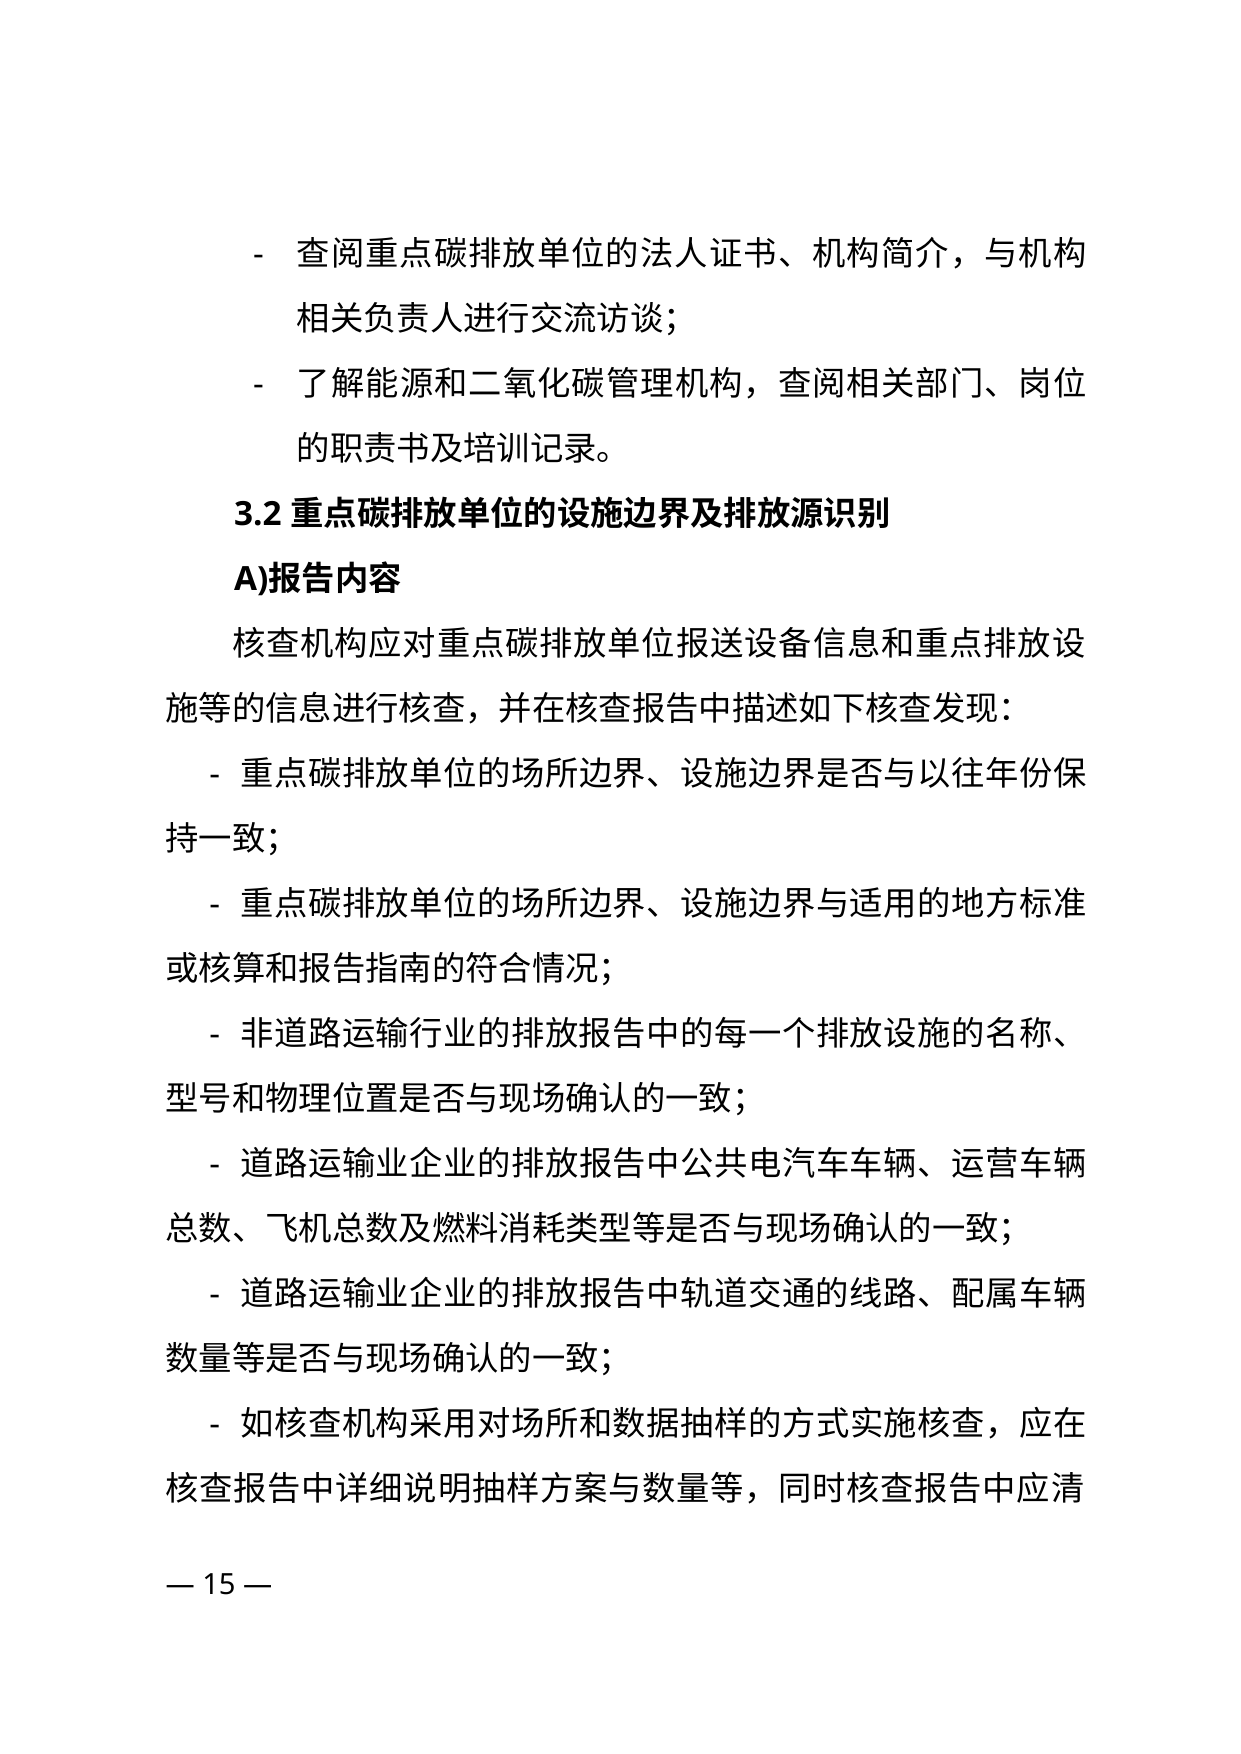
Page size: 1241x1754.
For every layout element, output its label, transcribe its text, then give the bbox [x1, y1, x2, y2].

list 了解能源和二氧化碳管理机构，查阅相关部门、岗位的职责书及培训记录。 [253, 348, 1087, 478]
text 核查机构应对重点碳排放单位报送设备信息和重点排放设施等的信息进行核查，并在核查报告中描述如下核查发现： [165, 608, 1087, 738]
list 非道路运输行业的排放报告中的每一个排放设施的名称、型号和物理位置是否与现场确认的一致； [165, 998, 1087, 1128]
list 重点碳排放单位的场所边界、设施边界是否与以往年份保持一致； [165, 738, 1087, 868]
list 查阅重点碳排放单位的法人证书、机构简介，与机构相关负责人进行交流访谈； [253, 218, 1087, 348]
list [165, 1388, 1087, 1518]
text 3.2 重点碳排放单位的设施边界及排放源识别 [165, 478, 1087, 543]
list 道路运输业企业的排放报告中轨道交通的线路、配属车辆数量等是否与现场确认的一致； [165, 1258, 1087, 1388]
list 道路运输业企业的排放报告中公共电汽车车辆、运营车辆总数、飞机总数及燃料消耗类型等是否与现场确认的一致； [165, 1128, 1087, 1258]
list 重点碳排放单位的场所边界、设施边界与适用的地方标准或核算和报告指南的符合情况； [165, 868, 1087, 998]
text A)报告内容 [165, 543, 1087, 608]
